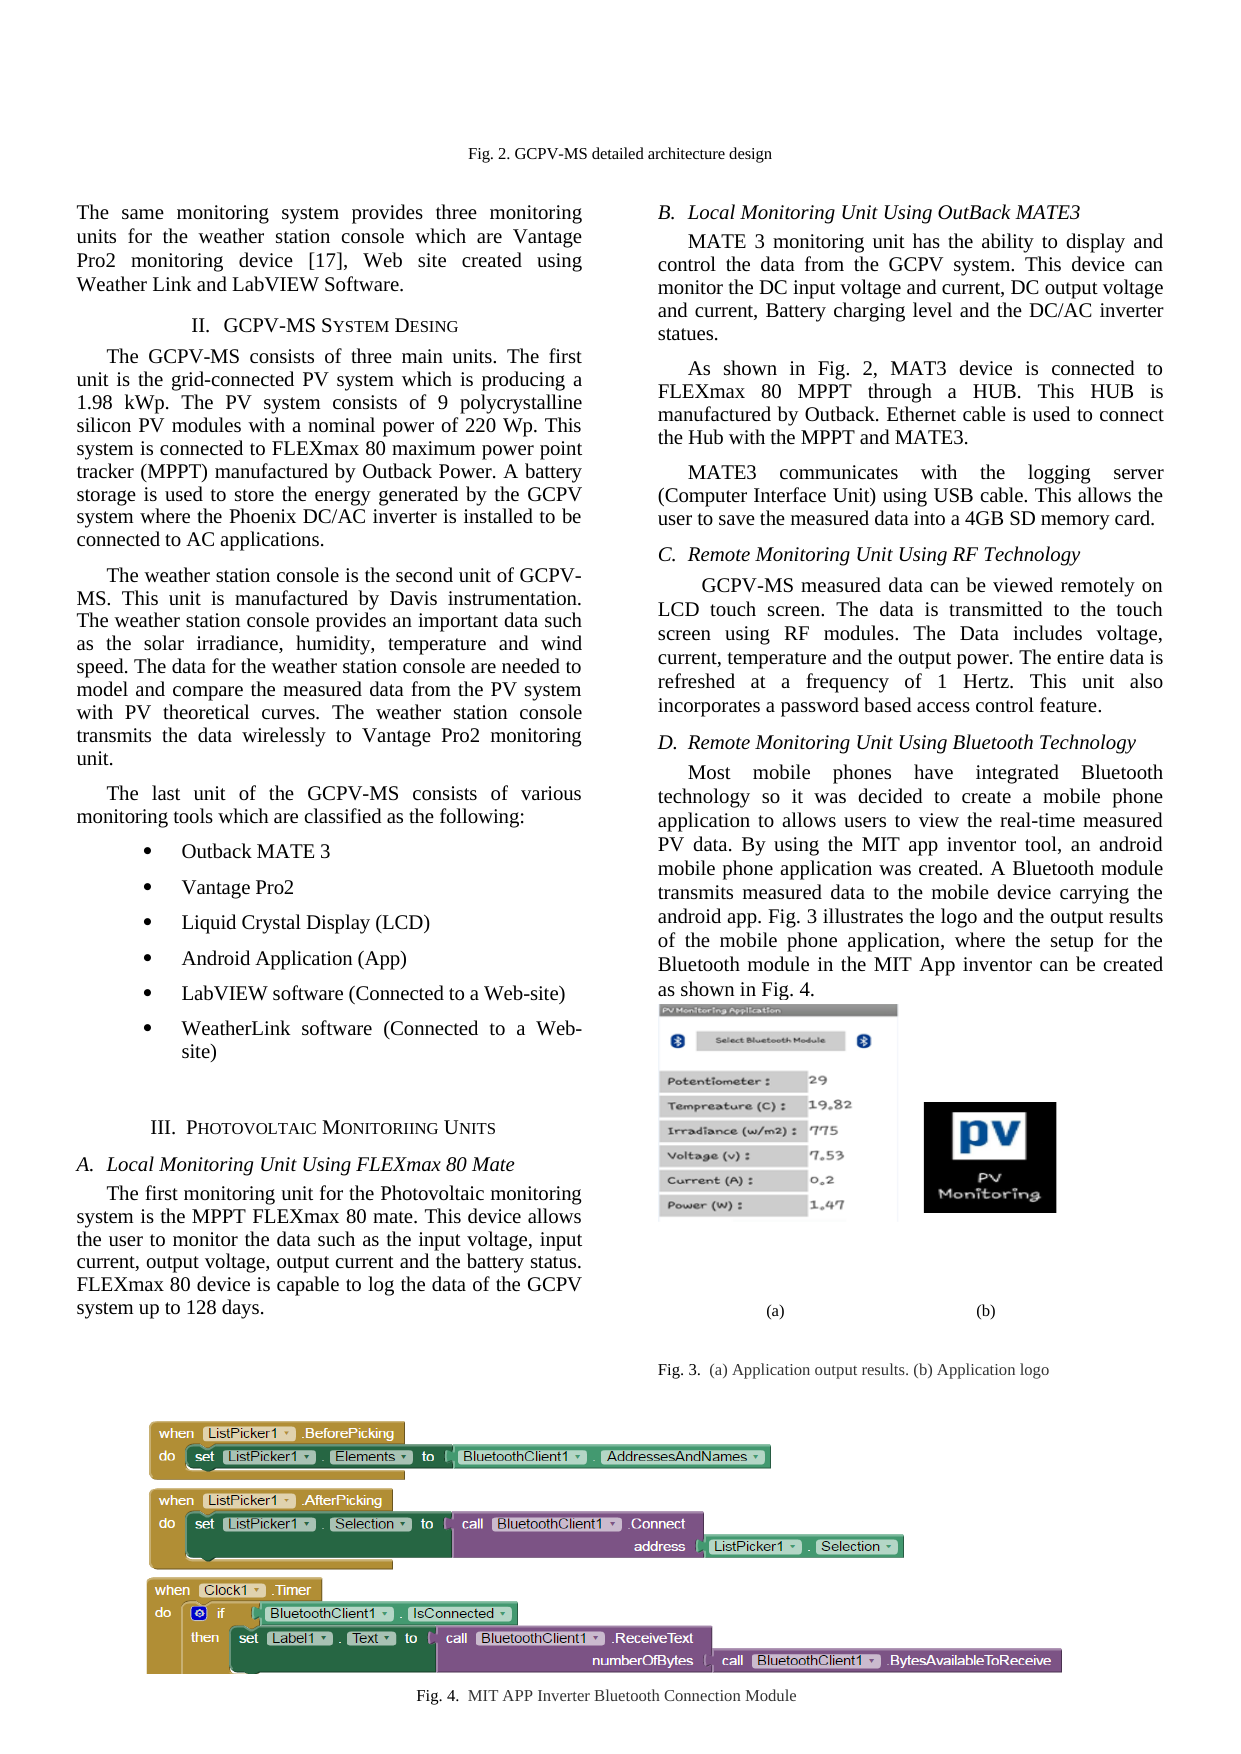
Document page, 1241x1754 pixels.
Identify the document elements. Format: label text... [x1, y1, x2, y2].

list WeatherLink software (Connected to a Web-site) [144, 1017, 583, 1063]
text As shown in Fig. 2, MAT3 device is connected to FLEXmax 80 MPPT through a HUB. This HUB is manufactured by Outback. Ethernet cable is used to connect the Hub with the MPPT and MATE3. [658, 357, 1164, 449]
text GCPV-MS measured data can be viewed remotely on LCD touch screen. The data is transmitted to the touch screen using RF modules. The Data includes voltage, current, temperature and the output power. The entire data is refreshed at a frequency of 1 Hertz. This unit also incorporates a password based access control feature. [658, 573, 1164, 717]
text MATE3 communicates with the logging server (Computer Interface Unit) using USB cable. This allows the user to save the measured data into a 4GB SD memory card. [658, 461, 1164, 530]
picture [146, 1412, 1067, 1674]
text The last unit of the GCPV-MS consists of various monitoring tools which are classified as the following: [76, 782, 583, 828]
list LabVIEW software (Connected to a Web-site) [144, 982, 583, 1005]
subtitle Remote Monitoring Unit Using Bluetooth Technology [658, 729, 1164, 754]
text Most mobile phones have integrated Bluetooth technology so it was decided to create a mobile phone application to allows users to view the real-time measured PV data. By using the MIT app inventor tool, an android mobile phone application was created. A Bluetooth module transmits measured data to the mobile device carrying the android app. Fig. 3 illustrates the logo and the output results of the mobile phone application, where the setup for the Bluetooth module in the MIT App inventor can be created as shown in Fig. 4. [658, 760, 1164, 1001]
subtitle Photovoltaic Monitoriing Units [76, 1115, 583, 1139]
subtitle Remote Monitoring Unit Using RF Technology [658, 542, 1164, 566]
subtitle Local Monitoring Unit Using FLEXmax 80 Mate [76, 1152, 583, 1176]
text The GCPV-MS consists of three main units. The first unit is the grid-connected PV system which is producing a 1.98 kWp. The PV system consists of 9 polycrystalline silicon PV modules with a nominal power of 220 Wp. This system is connected to FLEXmax 80 maximum power point tracker (MPPT) manufactured by Outback Power. A battery storage is used to store the energy generated by the GCPV system where the Phoenix DC/AC inverter is installed to be connected to AC applications. [76, 345, 583, 551]
text The first monitoring unit for the Photovoltaic monitoring system is the MPPT FLEXmax 80 mate. This device allows the user to monitor the data such as the input voltage, input current, output voltage, output current and the battery status. FLEXmax 80 device is capable to log the data of the GCPV system up to 128 days. [76, 1182, 583, 1319]
picture [657, 1000, 902, 1231]
list Liquid Crystal Display (LCD) [144, 911, 583, 934]
list Vantage Pro2 [144, 876, 583, 899]
picture [923, 1102, 1057, 1213]
text (a) (b) [658, 1289, 1164, 1319]
subtitle GCPV-MS System Desing [76, 313, 583, 337]
text MATE 3 monitoring unit has the ability to display and control the data from the GCPV system. This device can monitor the DC input voltage and current, DC output voltage and current, Battery charging level and the DC/AC inverter statues. [658, 230, 1164, 345]
text Fig. 2. GCPV-MS detailed architecture design [76, 144, 1164, 163]
text The weather station console is the second unit of GCPV-MS. This unit is manufactured by Davis instrumentation. The weather station console provides an important data such as the solar irradiance, humidity, temperature and wind speed. The data for the weather station console are needed to model and compare the measured data from the PV system with PV theoretical curves. The weather station console transmits the data wirelessly to Vantage Pro2 monitoring unit. [76, 564, 583, 770]
list Android Application (App) [144, 947, 583, 969]
text Fig. 3. (a) Application output results. (b) Application logo [658, 1349, 1164, 1379]
text The same monitoring system provides three monitoring units for the weather station console which are Vantage Pro2 monitoring device [17], Web site created using Weather Link and LabVIEW Software. [76, 200, 583, 296]
list Outback MATE 3 [144, 841, 583, 863]
subtitle Local Monitoring Unit Using OutBack MATE3 [658, 200, 1164, 224]
